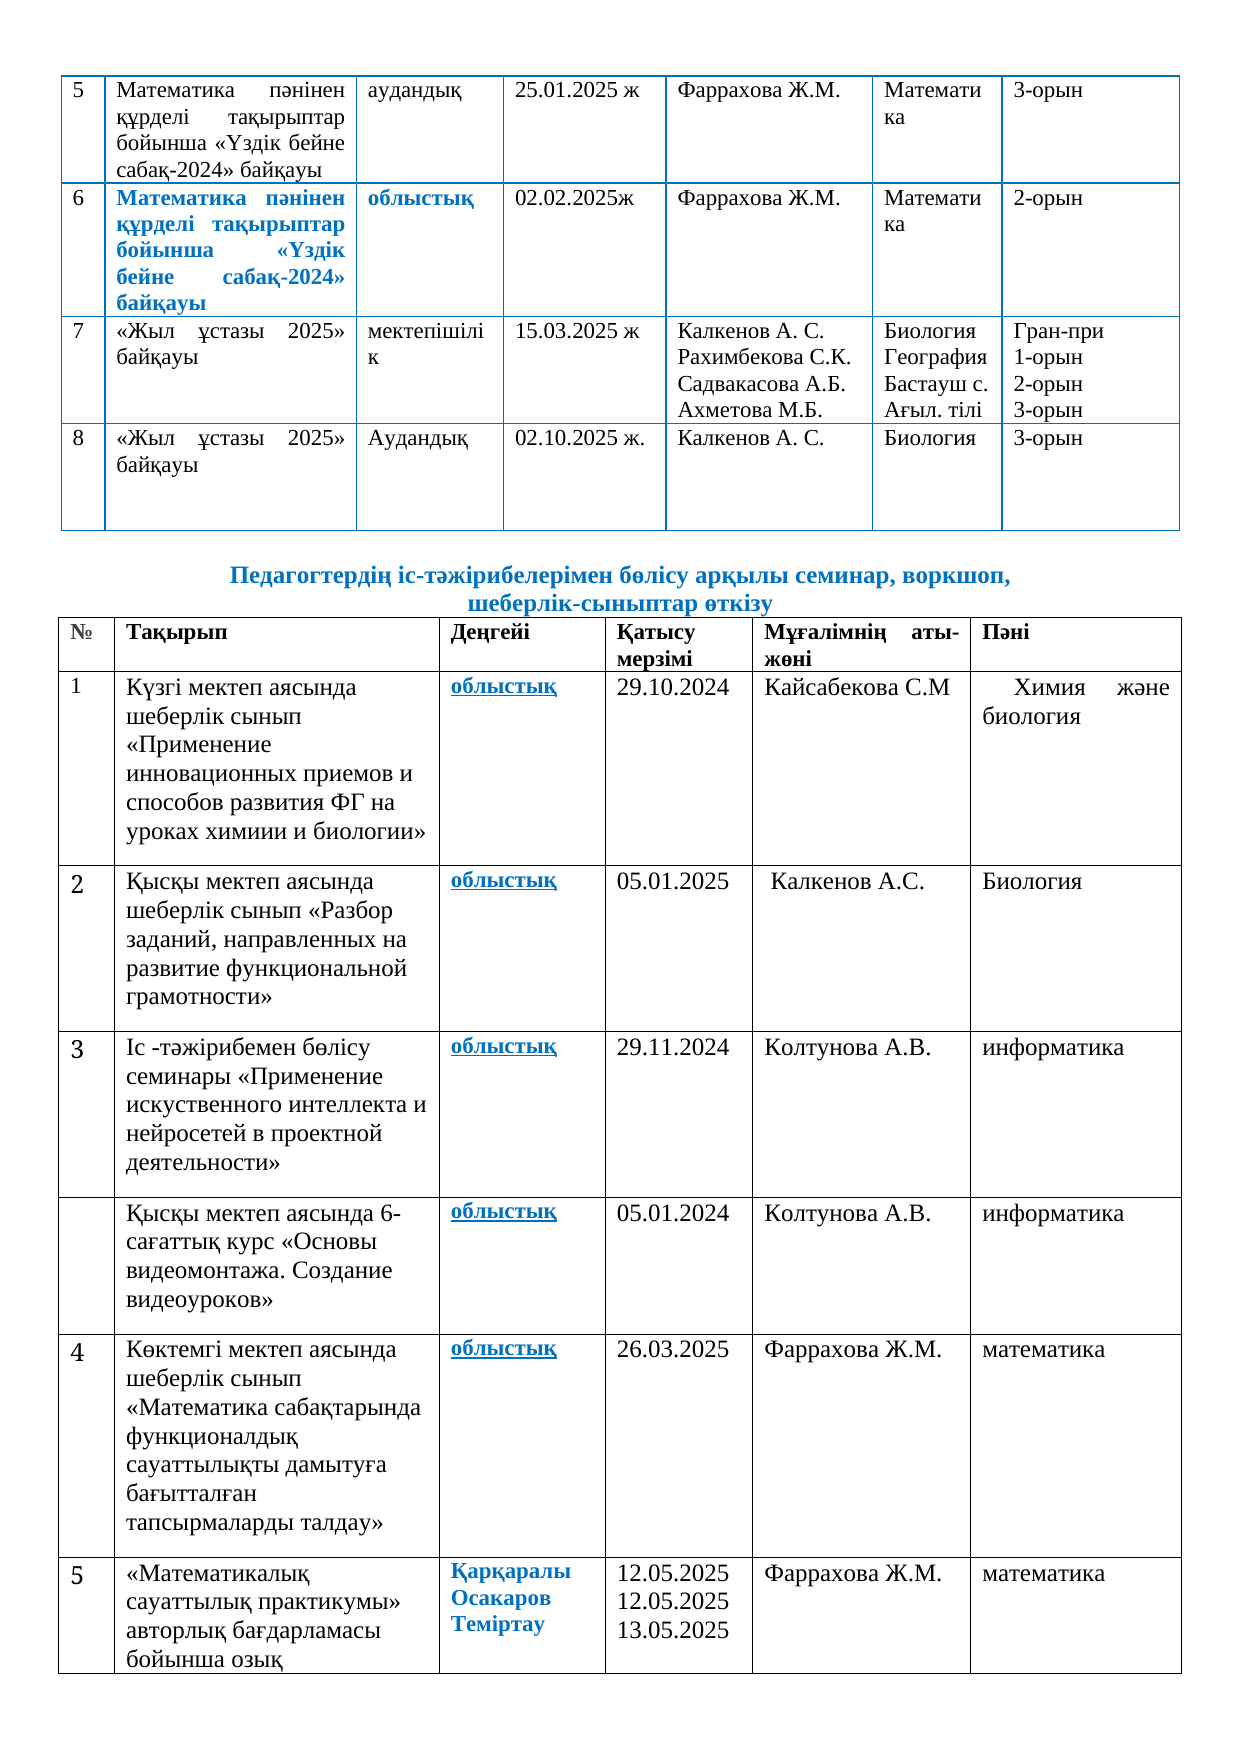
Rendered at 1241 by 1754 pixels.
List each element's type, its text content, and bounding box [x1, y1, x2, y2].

table_cell облыстық [440, 672, 605, 865]
list Педагогтердің іс-тәжірибелерімен бөлісу арқылы семинар, воркшоп, [75, 560, 1165, 588]
table_cell аудандық [357, 77, 503, 182]
table_cell Көктемгі мектеп аясында шеберлік сынып «Математика сабақтарында функционалдық сауаттылықты дамытуға бағытталған тапсырмаларды талдау» [115, 1335, 439, 1557]
table_cell облыстық [440, 1032, 605, 1197]
table_cell Биология [971, 866, 1181, 1031]
table_cell Колтунова А.В. [753, 1032, 970, 1197]
table_cell 26.03.2025 [606, 1335, 752, 1557]
table_cell 05.01.2025 [606, 866, 752, 1031]
table_cell Аудандық [357, 424, 503, 530]
table_cell облыстық [357, 184, 503, 316]
table_cell 02.02.2025ж [504, 184, 665, 316]
table_cell 3 [59, 1032, 114, 1197]
table_cell 2 [59, 866, 114, 1031]
table_cell 02.10.2025 ж. [504, 424, 665, 530]
table_cell Математика [873, 184, 1001, 316]
table_header Тақырып [115, 618, 439, 671]
table_cell Фаррахова Ж.М. [753, 1335, 970, 1557]
table_header Деңгейі [440, 618, 605, 671]
table_cell «Жыл ұстазы 2025» байқауы [106, 424, 356, 530]
table_cell Гран-при 1-орын 2-орын 3-орын [1003, 317, 1179, 423]
table_cell 29.10.2024 [606, 672, 752, 865]
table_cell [606, 1558, 752, 1673]
table_cell 3-орын [1003, 77, 1179, 182]
table_cell Калкенов А. С. Рахимбекова С.К. Садвакасова А.Б. Ахметова М.Б. [667, 317, 872, 423]
table_cell 7 [62, 317, 104, 423]
table_cell Фаррахова Ж.М. [753, 1558, 970, 1673]
table_cell 05.01.2024 [606, 1198, 752, 1333]
table_header Пәні [971, 618, 1181, 671]
table_header Мұғалімнің аты-жөні [753, 618, 970, 671]
table_header Қатысу мерзімі [606, 618, 752, 671]
table_cell 8 [62, 424, 104, 530]
table_cell 25.01.2025 ж [504, 77, 665, 182]
table_cell 2-орын [1003, 184, 1179, 316]
table_cell Қысқы мектеп аясында 6-сағаттық курс «Основы видеомонтажа. Создание видеоуроков» [115, 1198, 439, 1333]
table_cell 6 [62, 184, 104, 316]
table_cell Математика [873, 77, 1001, 182]
table_cell Қысқы мектеп аясында шеберлік сынып «Разбор заданий, направленных на развитие функциональной грамотности» [115, 866, 439, 1031]
table_cell Фаррахова Ж.М. [667, 184, 872, 316]
table_cell 3-орын [1003, 424, 1179, 530]
table_cell [59, 1198, 114, 1333]
table_cell Математика пәнінен құрделі тақырыптар бойынша «Үздік бейне сабақ-2024» байқауы [106, 184, 356, 316]
table_cell Калкенов А.С. [753, 866, 970, 1031]
table_cell мектепішілік [357, 317, 503, 423]
table_cell 1 [59, 672, 114, 865]
table_cell Кайсабекова С.М [753, 672, 970, 865]
list шеберлік-сыныптар өткізу [75, 588, 1165, 617]
table_cell облыстық [440, 866, 605, 1031]
table_cell 29.11.2024 [606, 1032, 752, 1197]
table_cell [115, 1558, 439, 1673]
table_cell информатика [971, 1198, 1181, 1333]
table_cell облыстық [440, 1198, 605, 1333]
table_cell математика [971, 1558, 1181, 1673]
table_cell 5 [62, 77, 104, 182]
table_cell Калкенов А. С. [667, 424, 872, 530]
table_cell математика [971, 1335, 1181, 1557]
table_cell Күзгі мектеп аясында шеберлік сынып «Применение инновационных приемов и способов развития ФГ на уроках химиии и биологии» [115, 672, 439, 865]
table_cell облыстық [440, 1335, 605, 1557]
table_cell информатика [971, 1032, 1181, 1197]
table_cell Математика пәнінен құрделі тақырыптар бойынша «Үздік бейне сабақ-2024» байқауы [106, 77, 356, 182]
table_cell 4 [59, 1335, 114, 1557]
table_cell Биология [873, 424, 1001, 530]
table_header № [59, 618, 114, 671]
table_cell Іс -тәжірибемен бөлісу семинары «Применение искуственного интеллекта и нейросетей в проектной деятельности» [115, 1032, 439, 1197]
table_cell 15.03.2025 ж [504, 317, 665, 423]
table_cell 5 [59, 1558, 114, 1673]
table_cell Биология География Бастауш с. Ағыл. тілі [873, 317, 1001, 423]
table_cell «Жыл ұстазы 2025» байқауы [106, 317, 356, 423]
table_cell Фаррахова Ж.М. [667, 77, 872, 182]
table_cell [440, 1558, 605, 1673]
table_cell Колтунова А.В. [753, 1198, 970, 1333]
table_cell Химия және биология [971, 672, 1181, 865]
